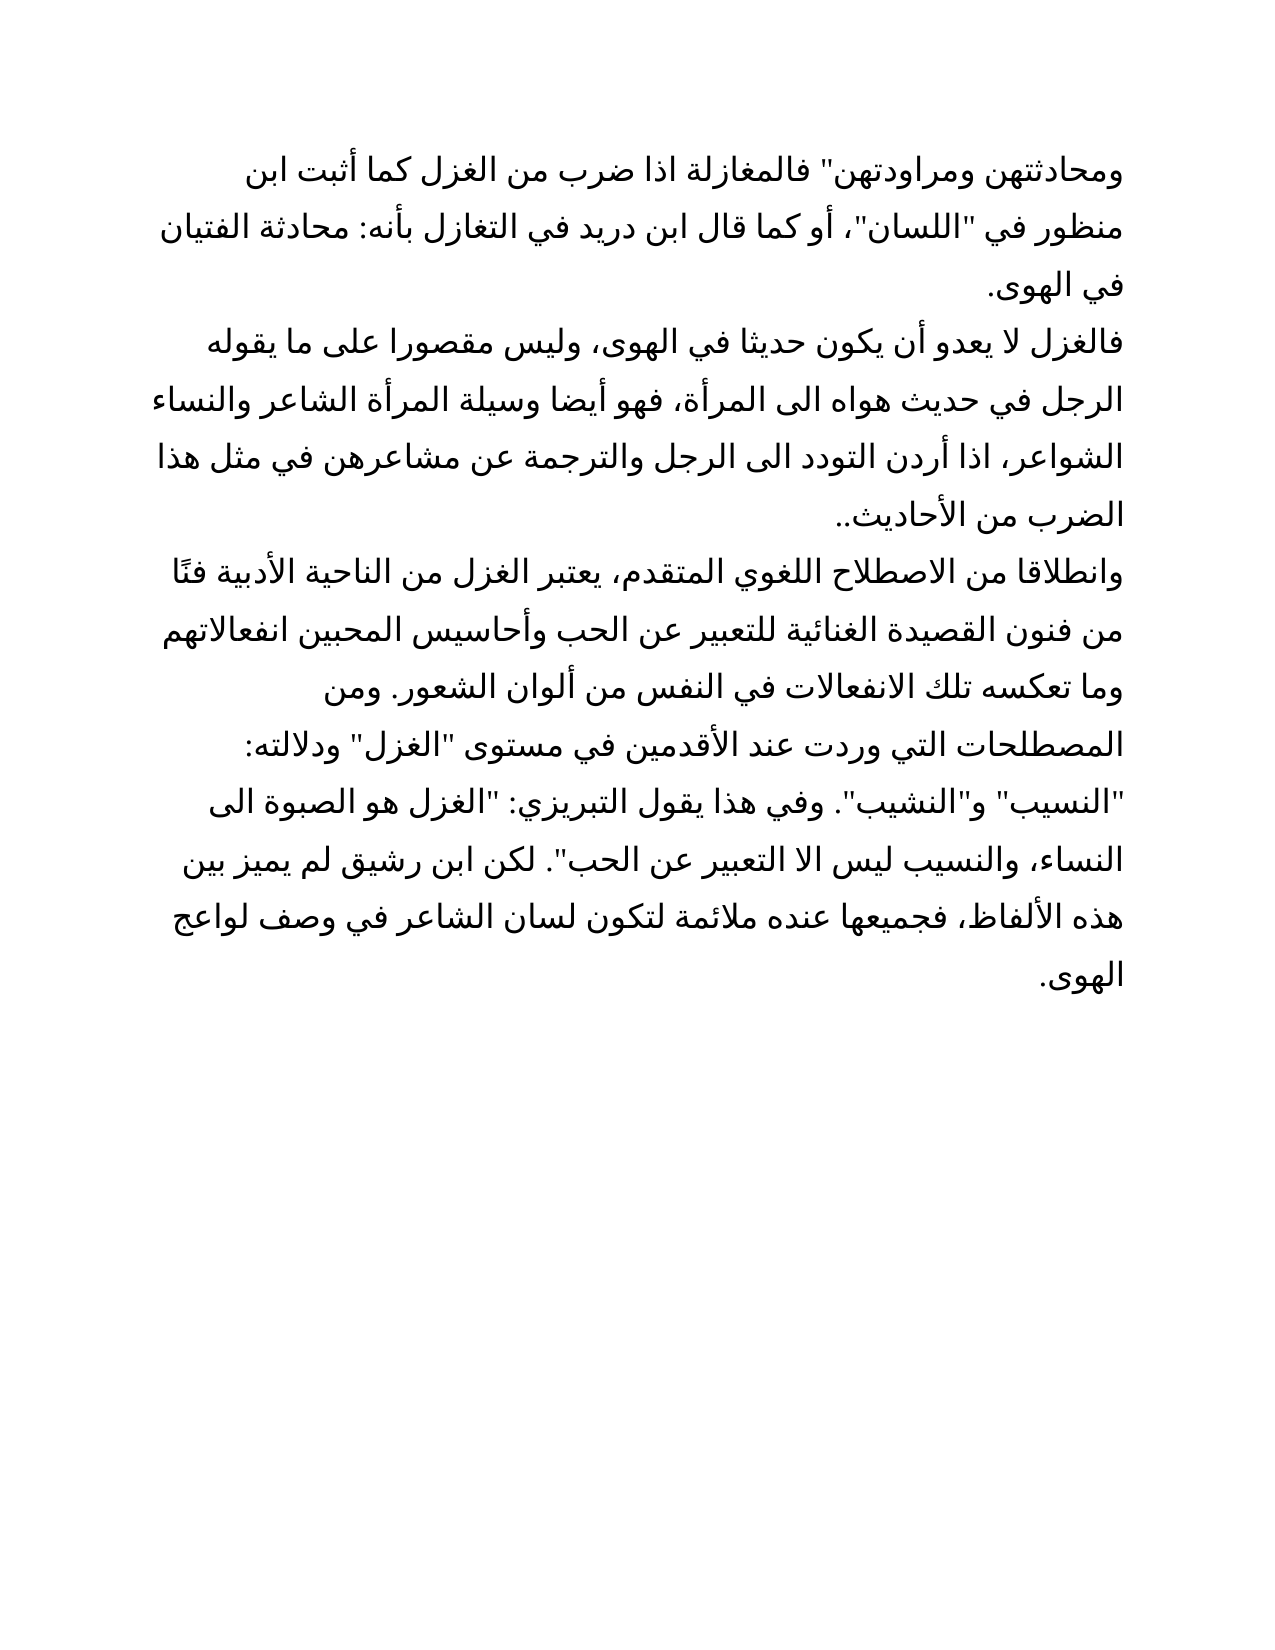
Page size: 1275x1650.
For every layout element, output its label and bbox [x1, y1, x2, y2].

text [150, 150, 1125, 1453]
